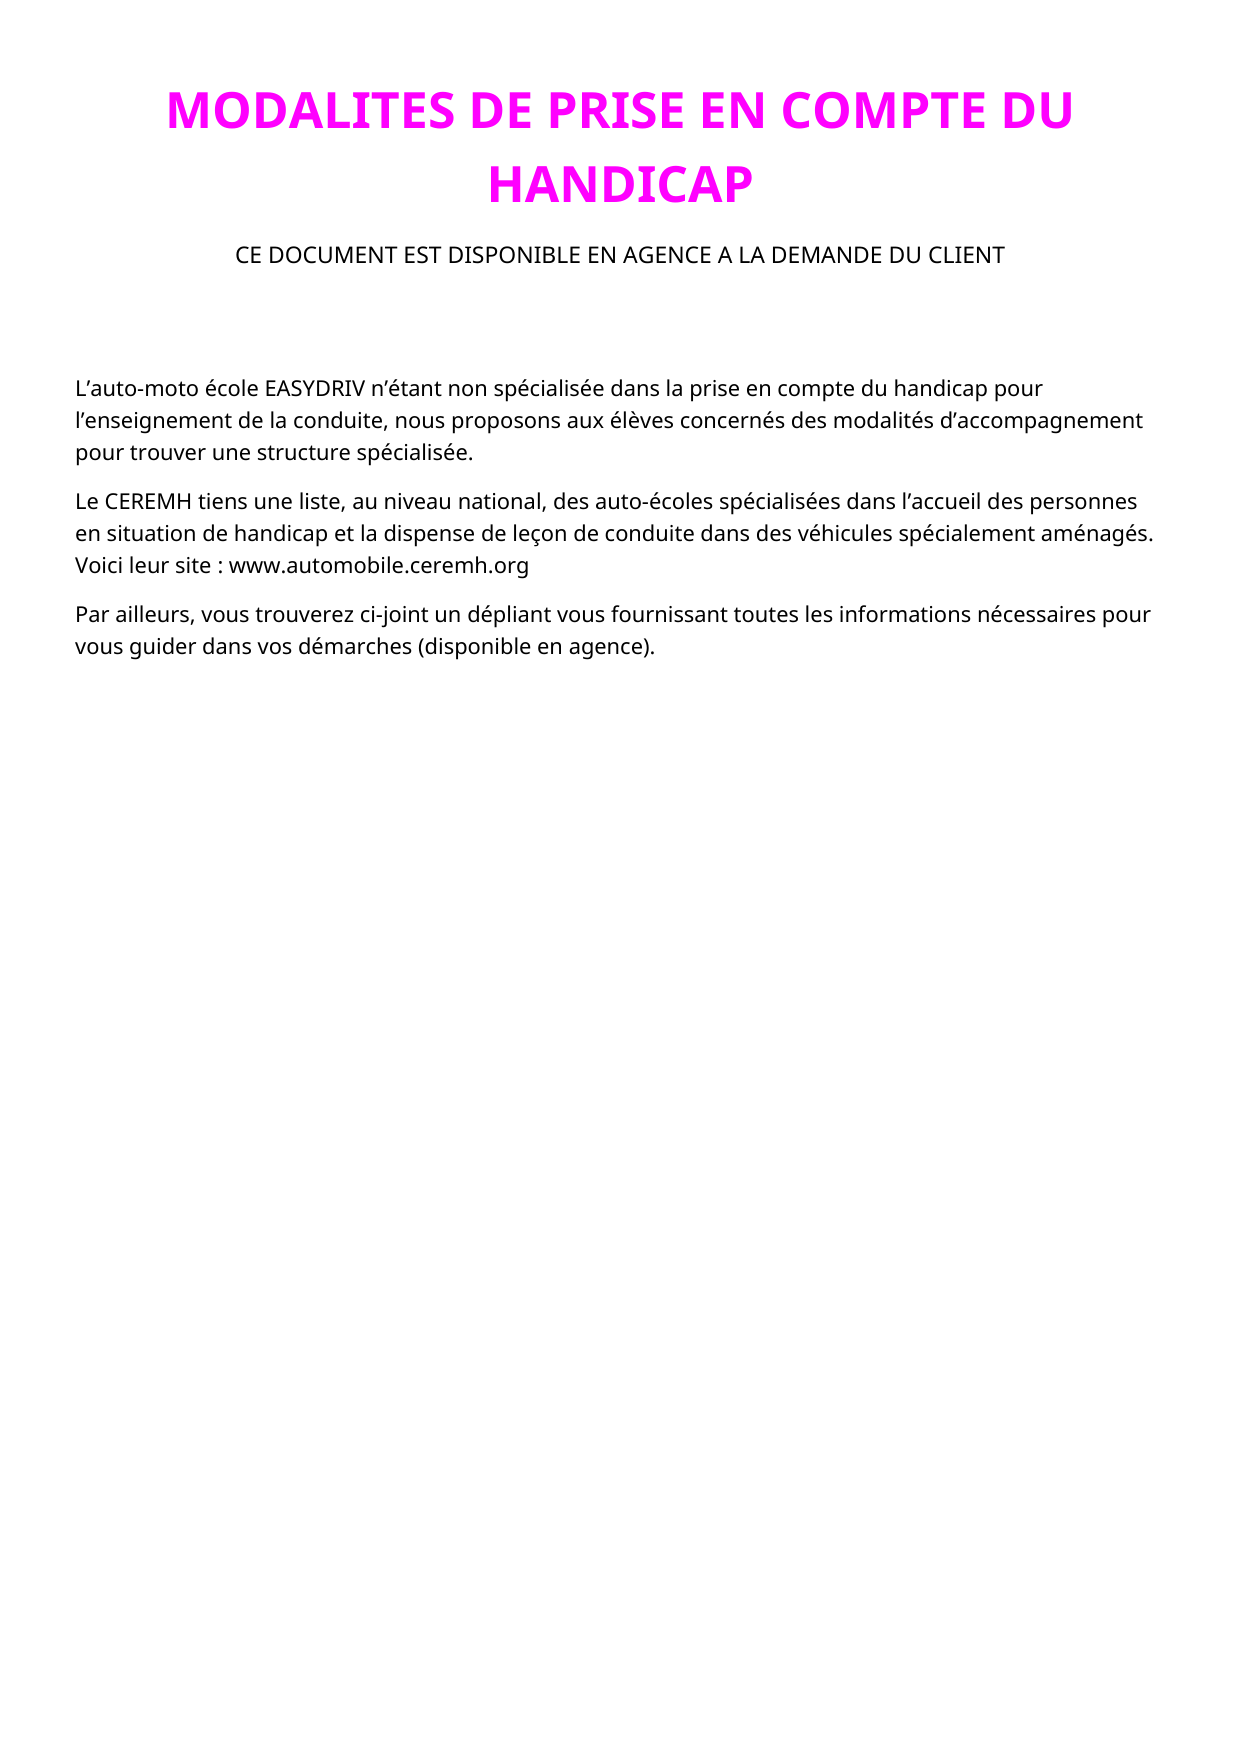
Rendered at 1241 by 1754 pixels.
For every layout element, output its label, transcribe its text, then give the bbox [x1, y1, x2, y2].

text L’auto-moto école EASYDRIV n’étant non spécialisée dans la prise en compte du handicap pour l’enseignement de la conduite, nous proposons aux élèves concernés des modalités d’accompagnement pour trouver une structure spécialisée. [75, 339, 1165, 467]
text Par ailleurs, vous trouverez ci-joint un dépliant vous fournissant toutes les informations nécessaires pour vous guider dans vos démarches (disponible en agence). [75, 599, 1165, 661]
text Le CEREMH tiens une liste, au niveau national, des auto-écoles spécialisées dans l’accueil des personnes en situation de handicap et la dispense de leçon de conduite dans des véhicules spécialement aménagés. Voici leur site : www.automobile.ceremh.org [75, 486, 1165, 580]
text CE DOCUMENT EST DISPONIBLE EN AGENCE A LA DEMANDE DU CLIENT [75, 239, 1165, 270]
text MODALITES DE PRISE EN COMPTE DU HANDICAP [75, 75, 1165, 217]
